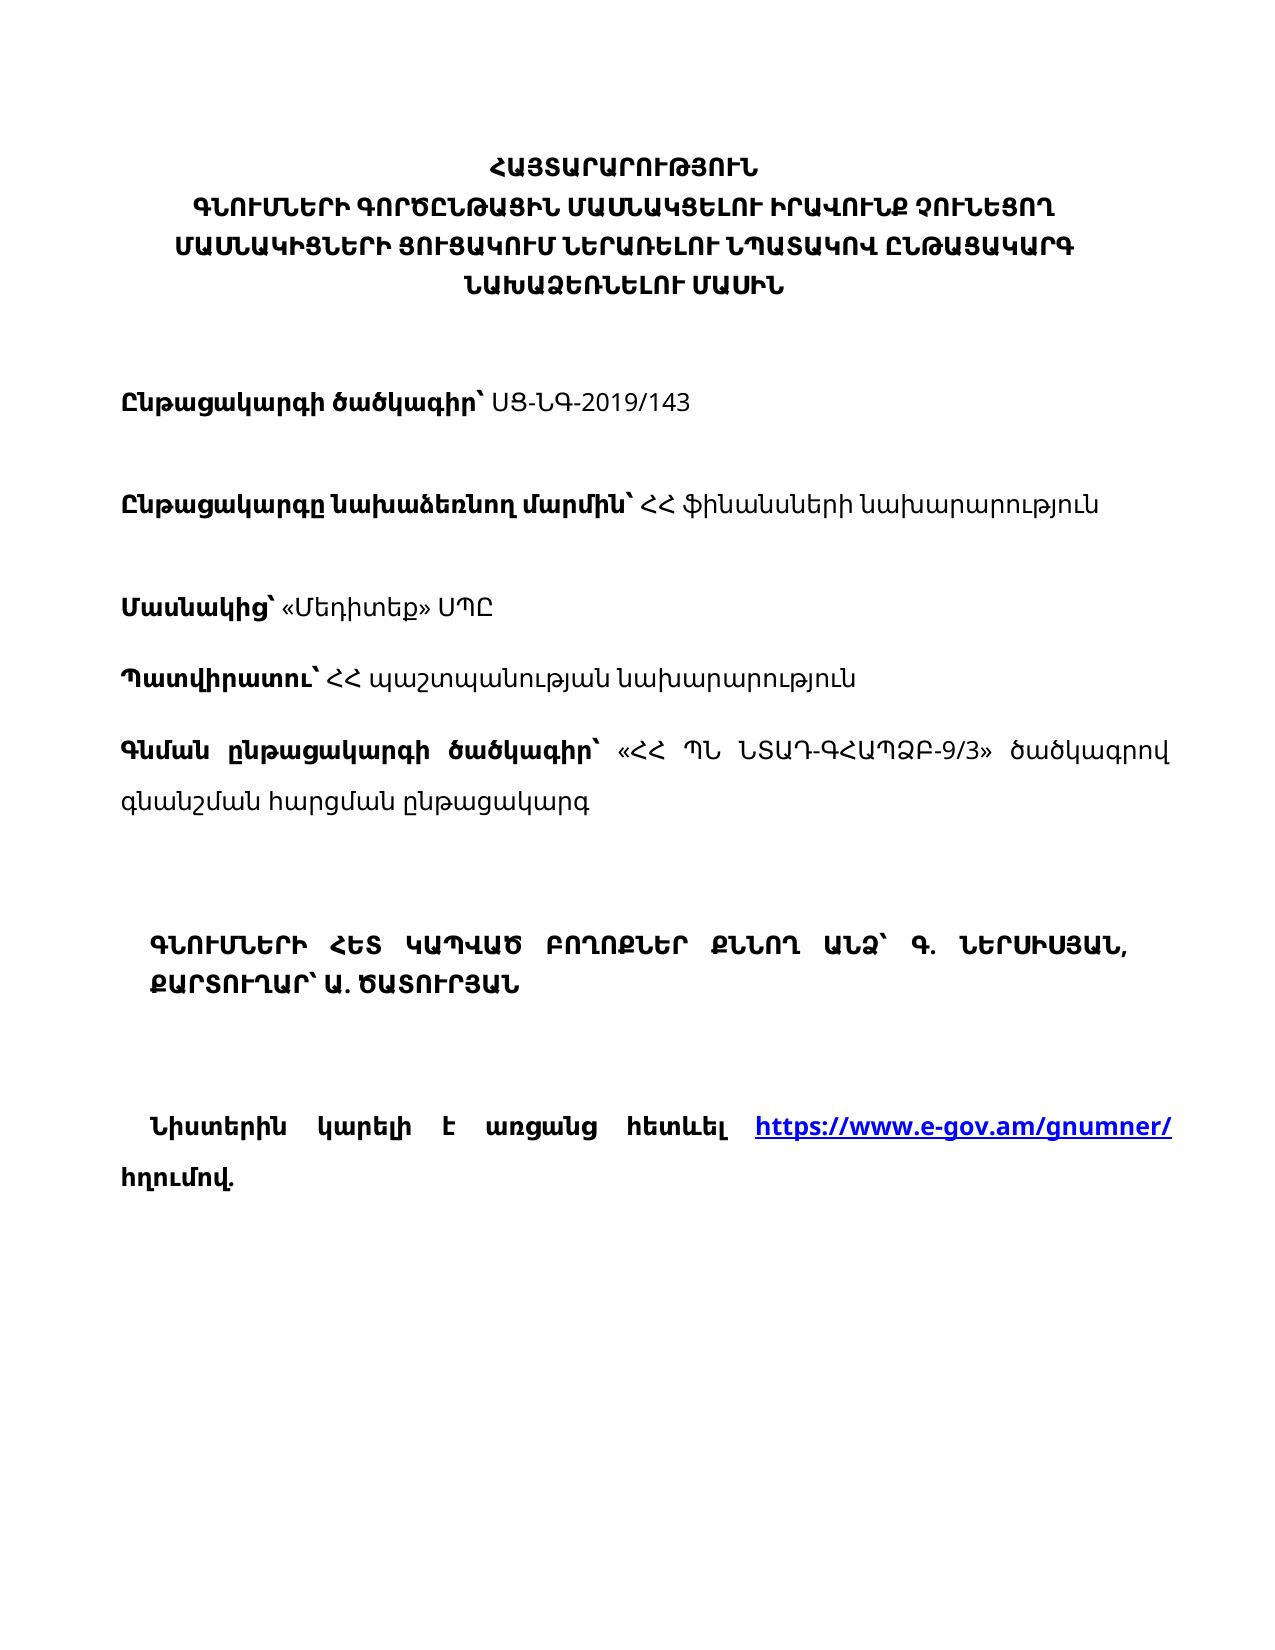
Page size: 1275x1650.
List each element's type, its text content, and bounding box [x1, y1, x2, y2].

text Ընթացակարգի ծածկագիր՝ ՍՑ-ՆԳ-2019/143 [120, 385, 1172, 419]
text ԳՆՈՒՄՆԵՐԻ ՀԵՏ ԿԱՊՎԱԾ ԲՈՂՈՔՆԵՐ ՔՆՆՈՂ ԱՆՁ՝ Գ. ՆԵՐՍԻՍՅԱՆ, ՔԱՐՏՈՒՂԱՐ՝ Ա. ԾԱՏՈՒՐՅԱՆ [150, 928, 1128, 1001]
text Ընթացակարգը նախաձեռնող մարմին՝ ՀՀ ֆինանսների նախարարություն [120, 487, 1172, 521]
text ԳՆՈՒՄՆԵՐԻ ԳՈՐԾԸՆԹԱՑԻՆ ՄԱՍՆԱԿՑԵԼՈՒ ԻՐԱՎՈՒՆՔ ՉՈՒՆԵՑՈՂ ՄԱՍՆԱԿԻՑՆԵՐԻ ՑՈՒՑԱԿՈՒՄ ՆԵՐԱՌԵԼՈՒ ՆՊԱՏԱԿՈՎ ԸՆԹԱՑԱԿԱՐԳ ՆԱԽԱՁԵՌՆԵԼՈՒ ՄԱՍԻՆ [120, 189, 1128, 302]
text Նիստերին կարելի է առցանց հետևել https://www.e-gov.am/gnumner/ հղումով. [120, 1108, 1172, 1193]
text Պատվիրատու՝ ՀՀ պաշտպանության նախարարություն [120, 661, 1169, 695]
text ՀԱՅՏԱՐԱՐՈՒԹՅՈՒՆ [120, 150, 1128, 184]
text Գնման ընթացակարգի ծածկագիր՝ «ՀՀ ՊՆ ՆՏԱԴ-ԳՀԱՊՁԲ-9/3» ծածկագրով գնանշման հարցման ընթացակարգ [120, 733, 1169, 818]
text Մասնակից՝ «Մեդիտեք» ՍՊԸ [120, 589, 1169, 623]
